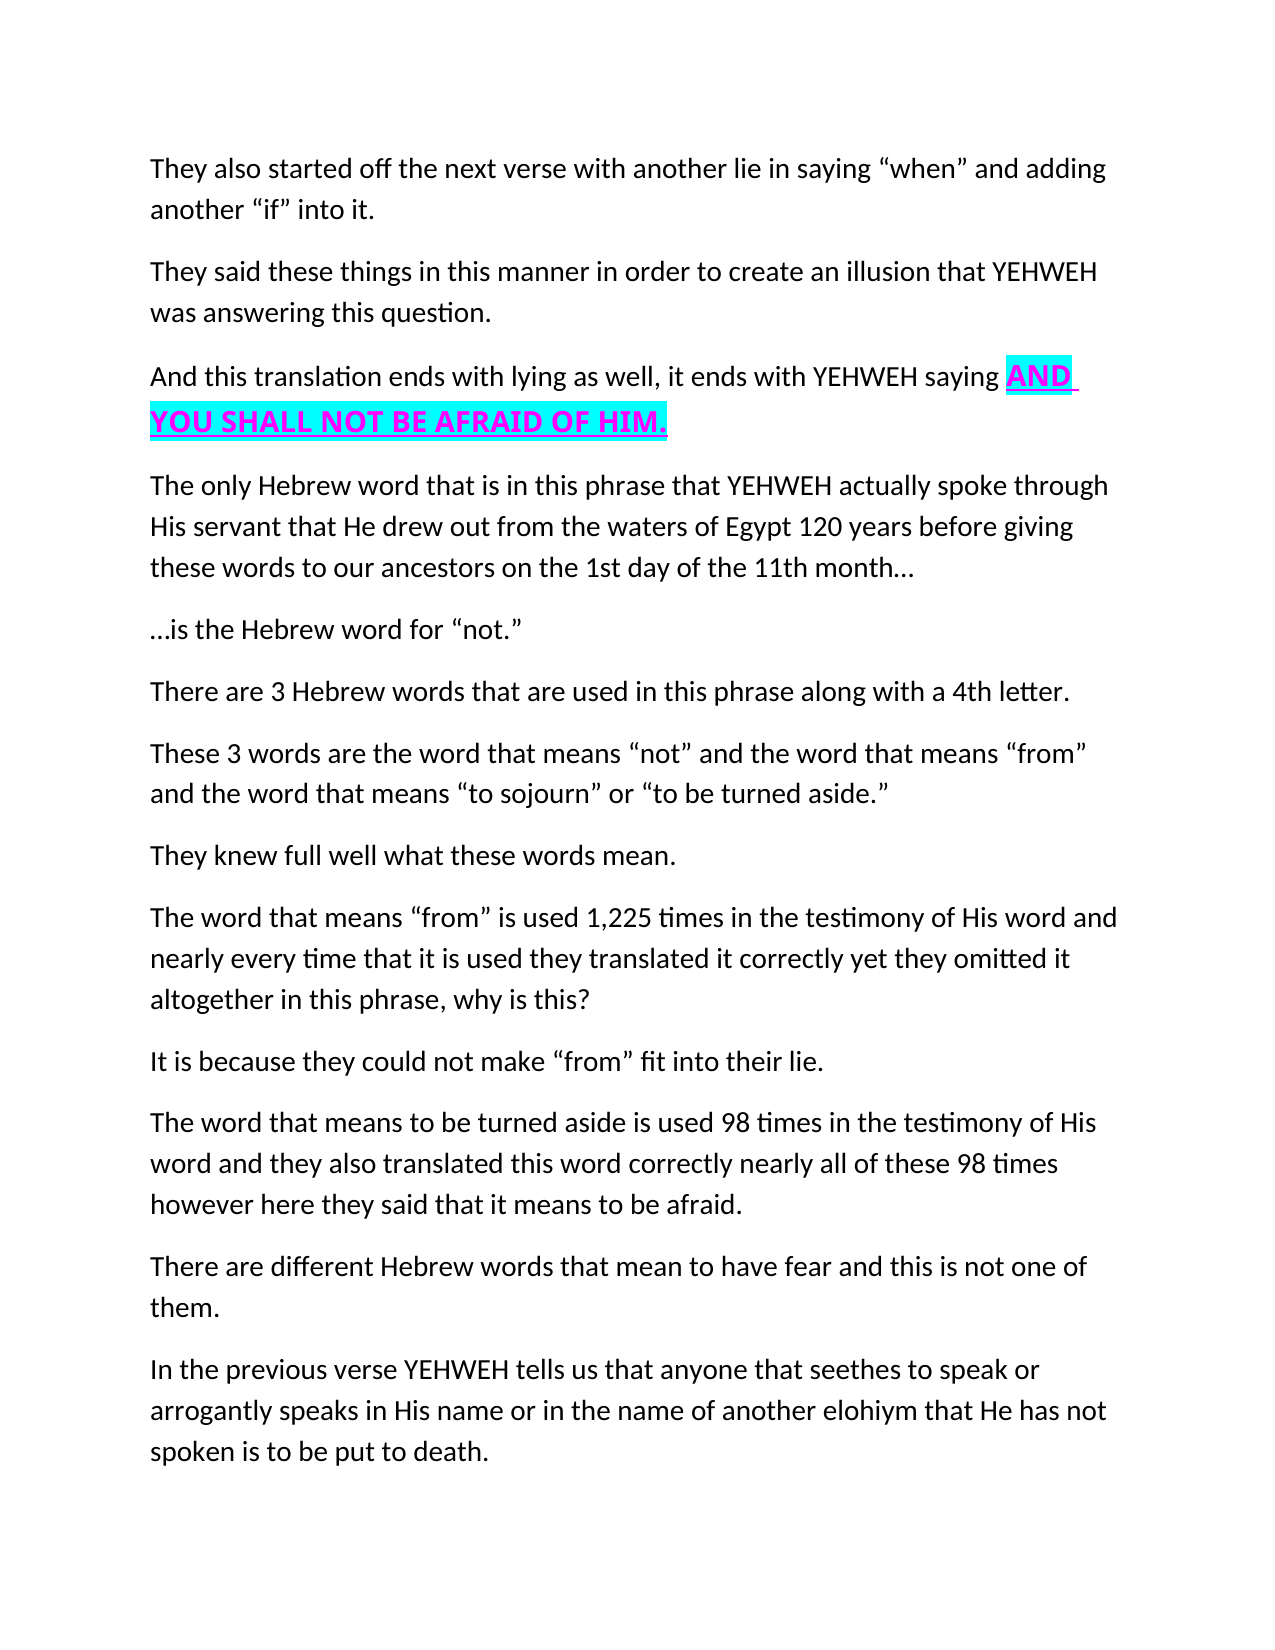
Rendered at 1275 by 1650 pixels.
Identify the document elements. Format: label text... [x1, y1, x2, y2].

text In the previous verse YEHWEH tells us that anyone that seethes to speak or arrogantly speaks in His name or in the name of another elohiym that He has not spoken is to be put to death. [150, 1351, 1125, 1468]
text …is the Hebrew word for “not.” [150, 611, 1125, 647]
text They also started off the next verse with another lie in saying “when” and adding another “if” into it. [150, 150, 1125, 227]
text And this translation ends with lying as well, it ends with YEHWEH saying AND YOU SHALL NOT BE AFRAID OF HIM. [150, 355, 1125, 441]
text There are 3 Hebrew words that are used in this phrase along with a 4th letter. [150, 673, 1125, 708]
text There are different Hebrew words that mean to have fear and this is not one of them. [150, 1248, 1125, 1325]
text They knew full well what these words mean. [150, 837, 1125, 873]
text The word that means “from” is used 1,225 times in the testimony of His word and nearly every time that it is used they translated it correctly yet they omitted it altogether in this phrase, why is this? [150, 899, 1125, 1017]
text The only Hebrew word that is in this phrase that YEHWEH actually spoke through His servant that He drew out from the waters of Egypt 120 years before giving these words to our ancestors on the 1st day of the 11th month… [150, 467, 1125, 585]
text They said these things in this manner in order to create an illusion that YEHWEH was answering this question. [150, 253, 1125, 329]
text It is because they could not make “from” fit into their lie. [150, 1043, 1125, 1078]
text These 3 words are the word that means “not” and the word that means “from” and the word that means “to sojourn” or “to be turned aside.” [150, 735, 1125, 811]
text The word that means to be turned aside is used 98 times in the testimony of His word and they also translated this word correctly nearly all of these 98 times however here they said that it means to be afraid. [150, 1104, 1125, 1222]
